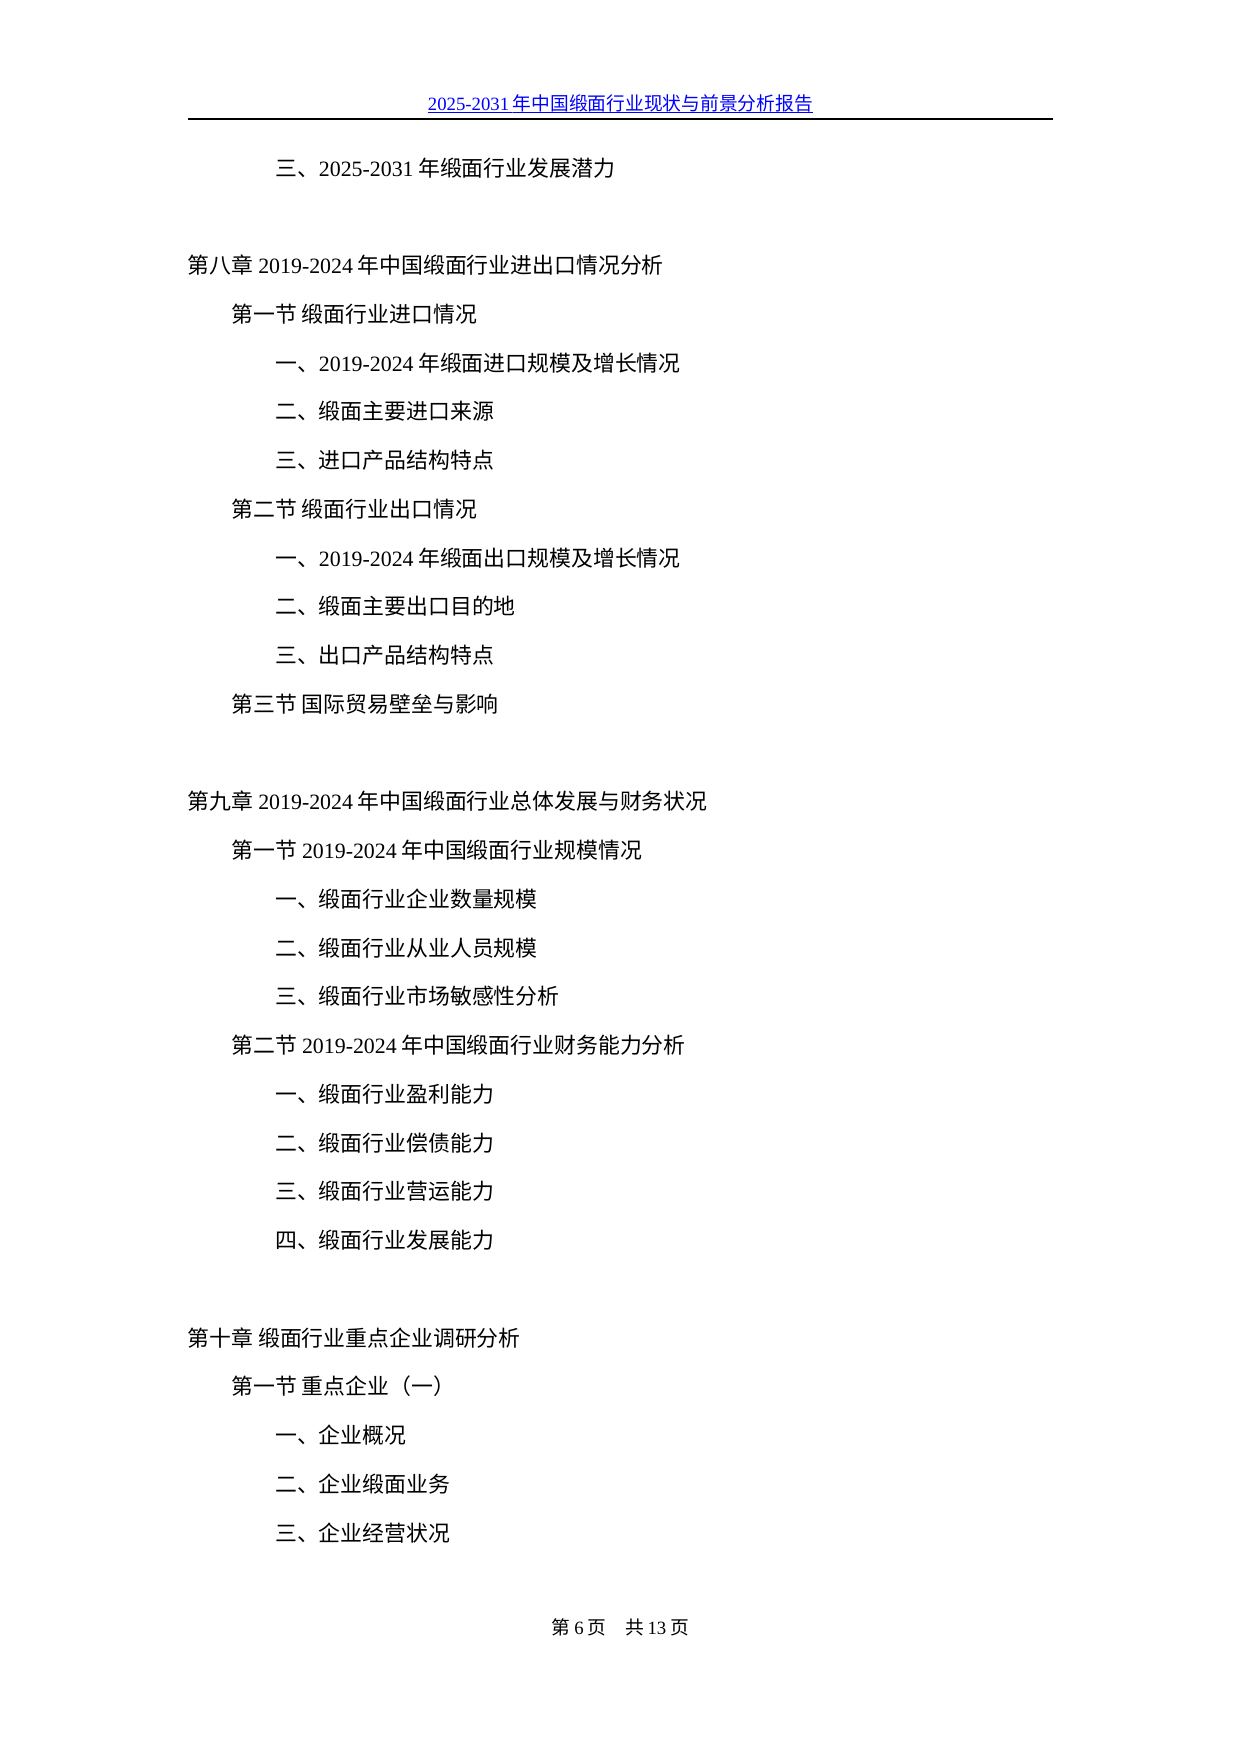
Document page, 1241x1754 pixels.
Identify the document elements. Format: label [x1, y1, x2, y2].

text [187, 150, 1053, 1548]
